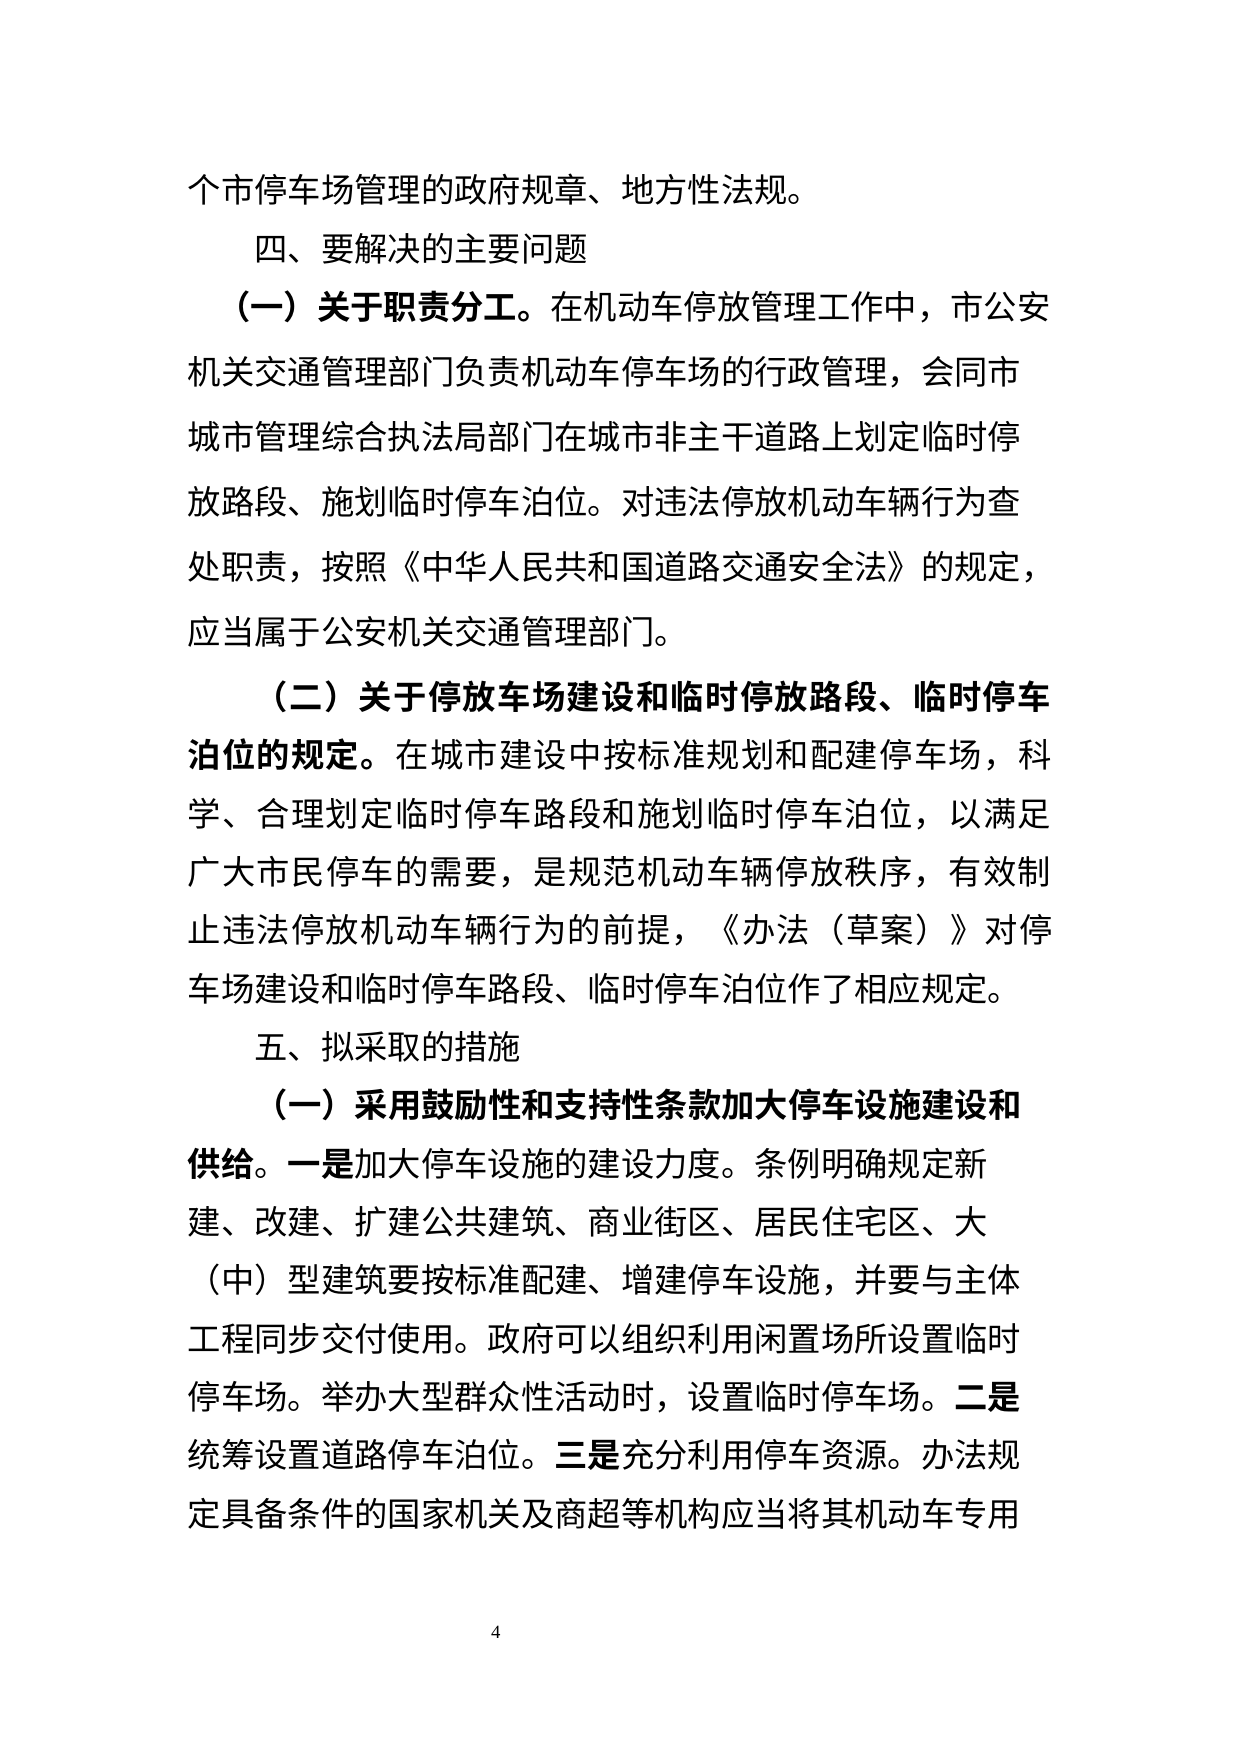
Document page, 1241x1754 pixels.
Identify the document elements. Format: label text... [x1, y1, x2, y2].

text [187, 1071, 1053, 1538]
text 四、要解决的主要问题 [187, 214, 1053, 273]
text （一）关于职责分工。在机动车停放管理工作中，市公安机关交通管理部门负责机动车停车场的行政管理，会同市城市管理综合执法局部门在城市非主干道路上划定临时停放路段、施划临时停车泊位。对违法停放机动车辆行为查处职责，按照《中华人民共和国道路交通安全法》的规定，应当属于公安机关交通管理部门。 [187, 273, 1053, 663]
text （二）关于停放车场建设和临时停放路段、临时停车泊位的规定。在城市建设中按标准规划和配建停车场，科学、合理划定临时停车路段和施划临时停车泊位，以满足广大市民停车的需要，是规范机动车辆停放秩序，有效制止违法停放机动车辆行为的前提，《办法（草案）》对停车场建设和临时停车路段、临时停车泊位作了相应规定。 [187, 663, 1053, 1013]
text 五、拟采取的措施 [187, 1013, 1053, 1071]
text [187, 156, 1053, 214]
